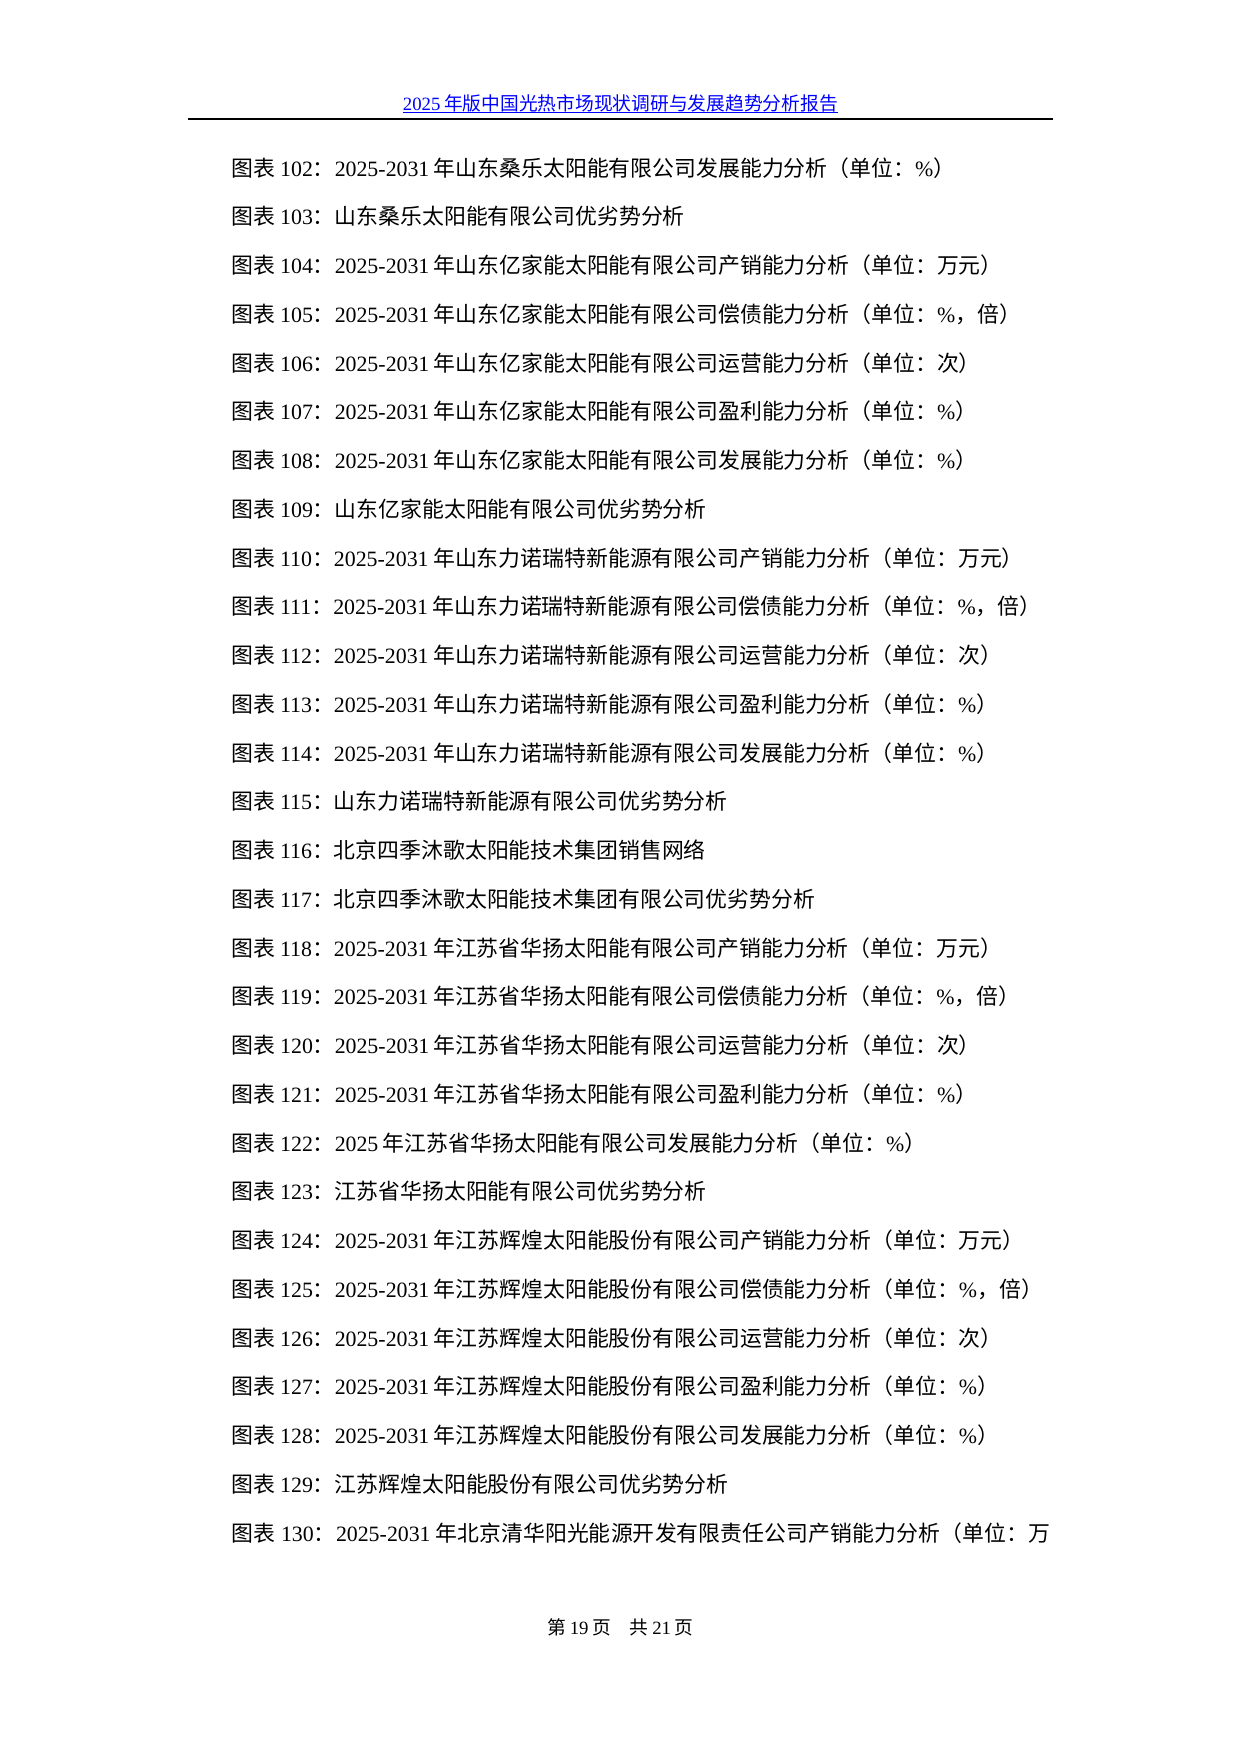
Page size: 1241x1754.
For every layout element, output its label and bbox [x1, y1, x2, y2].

text [187, 150, 1053, 1548]
